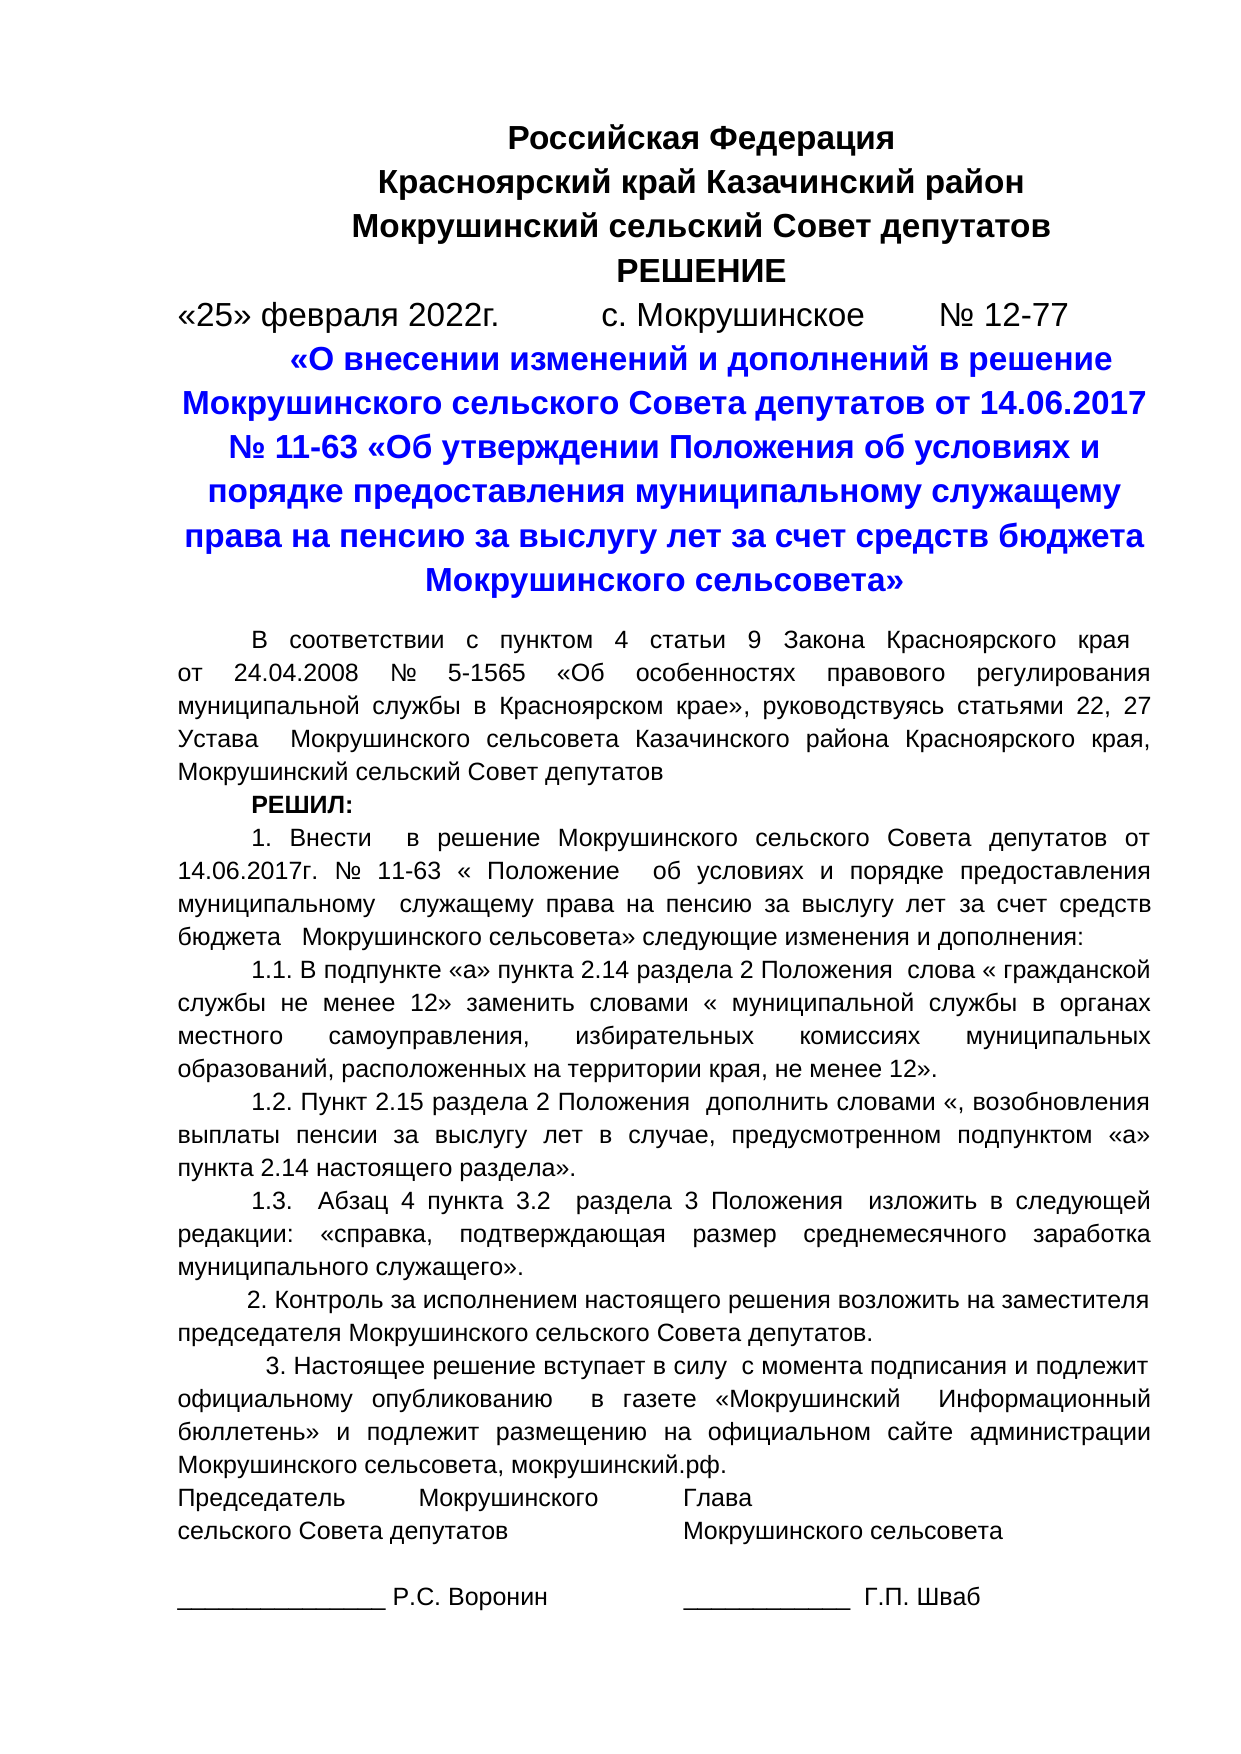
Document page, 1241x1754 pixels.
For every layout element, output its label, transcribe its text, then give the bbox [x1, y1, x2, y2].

table_cell _______________ Р.С. Воронин [166, 1583, 610, 1615]
text РЕШИЛ: [177, 790, 1152, 819]
table_header Глава Мокрушинского сельсовета [610, 1483, 1054, 1582]
text Красноярский край Казачинский район [177, 162, 1152, 201]
text В соответствии с пунктом 4 статьи 9 Закона Красноярского края от 24.04.2008 № 5-1565 «Об особенностях правового регулирования муниципальной службы в Красноярском крае», руководствуясь статьями 22, 27 Устава Мокрушинского сельсовета Казачинского района Красноярского края, Мокрушинский сельский Совет депутатов [177, 625, 1152, 786]
text «25» февраля 2022г. с. Мокрушинское № 12-77 [177, 295, 1152, 333]
text 1.2. Пункт 2.15 раздела 2 Положения дополнить словами «, возобновления выплаты пенсии за выслугу лет в случае, предусмотренном подпунктом «а» пункта 2.14 настоящего раздела». [177, 1087, 1152, 1182]
text Российская Федерация [177, 118, 1152, 157]
text 1.3. Абзац 4 пункта 3.2 раздела 3 Положения изложить в следующей редакции: «справка, подтверждающая размер среднемесячного заработка муниципального служащего». [177, 1186, 1152, 1281]
text 2. Контроль за исполнением настоящего решения возложить на заместителя председателя Мокрушинского сельского Совета депутатов. [177, 1285, 1152, 1347]
text Мокрушинский сельский Совет депутатов [177, 206, 1152, 245]
text 1. Внести в решение Мокрушинского сельского Совета депутатов от 14.06.2017г. № 11-63 « Положение об условиях и порядке предоставления муниципальному служащему права на пенсию за выслугу лет за счет средств бюджета Мокрушинского сельсовета» следующие изменения и дополнения: [177, 823, 1152, 951]
text 3. Настоящее решение вступает в силу с момента подписания и подлежит официальному опубликованию в газете «Мокрушинский Информационный бюллетень» и подлежит размещению на официальном сайте администрации Мокрушинского сельсовета, мокрушинский.рф. [177, 1351, 1152, 1479]
text «О внесении изменений и дополнений в решение Мокрушинского сельского Совета депутатов от 14.06.2017 № 11-63 «Об утверждении Положения об условиях и порядке предоставления муниципальному служащему права на пенсию за выслугу лет за счет средств бюджета Мокрушинского сельсовета» [177, 339, 1152, 598]
text 1.1. В подпункте «а» пункта 2.14 раздела 2 Положения слова « гражданской службы не менее 12» заменить словами « муниципальной службы в органах местного самоуправления, избирательных комиссиях муниципальных образований, расположенных на территории края, не менее 12». [177, 955, 1152, 1083]
table_cell ____________ Г.П. Шваб [610, 1583, 1054, 1615]
table_header Председатель Мокрушинского сельского Совета депутатов [166, 1483, 610, 1582]
text РЕШЕНИЕ [177, 251, 1152, 289]
